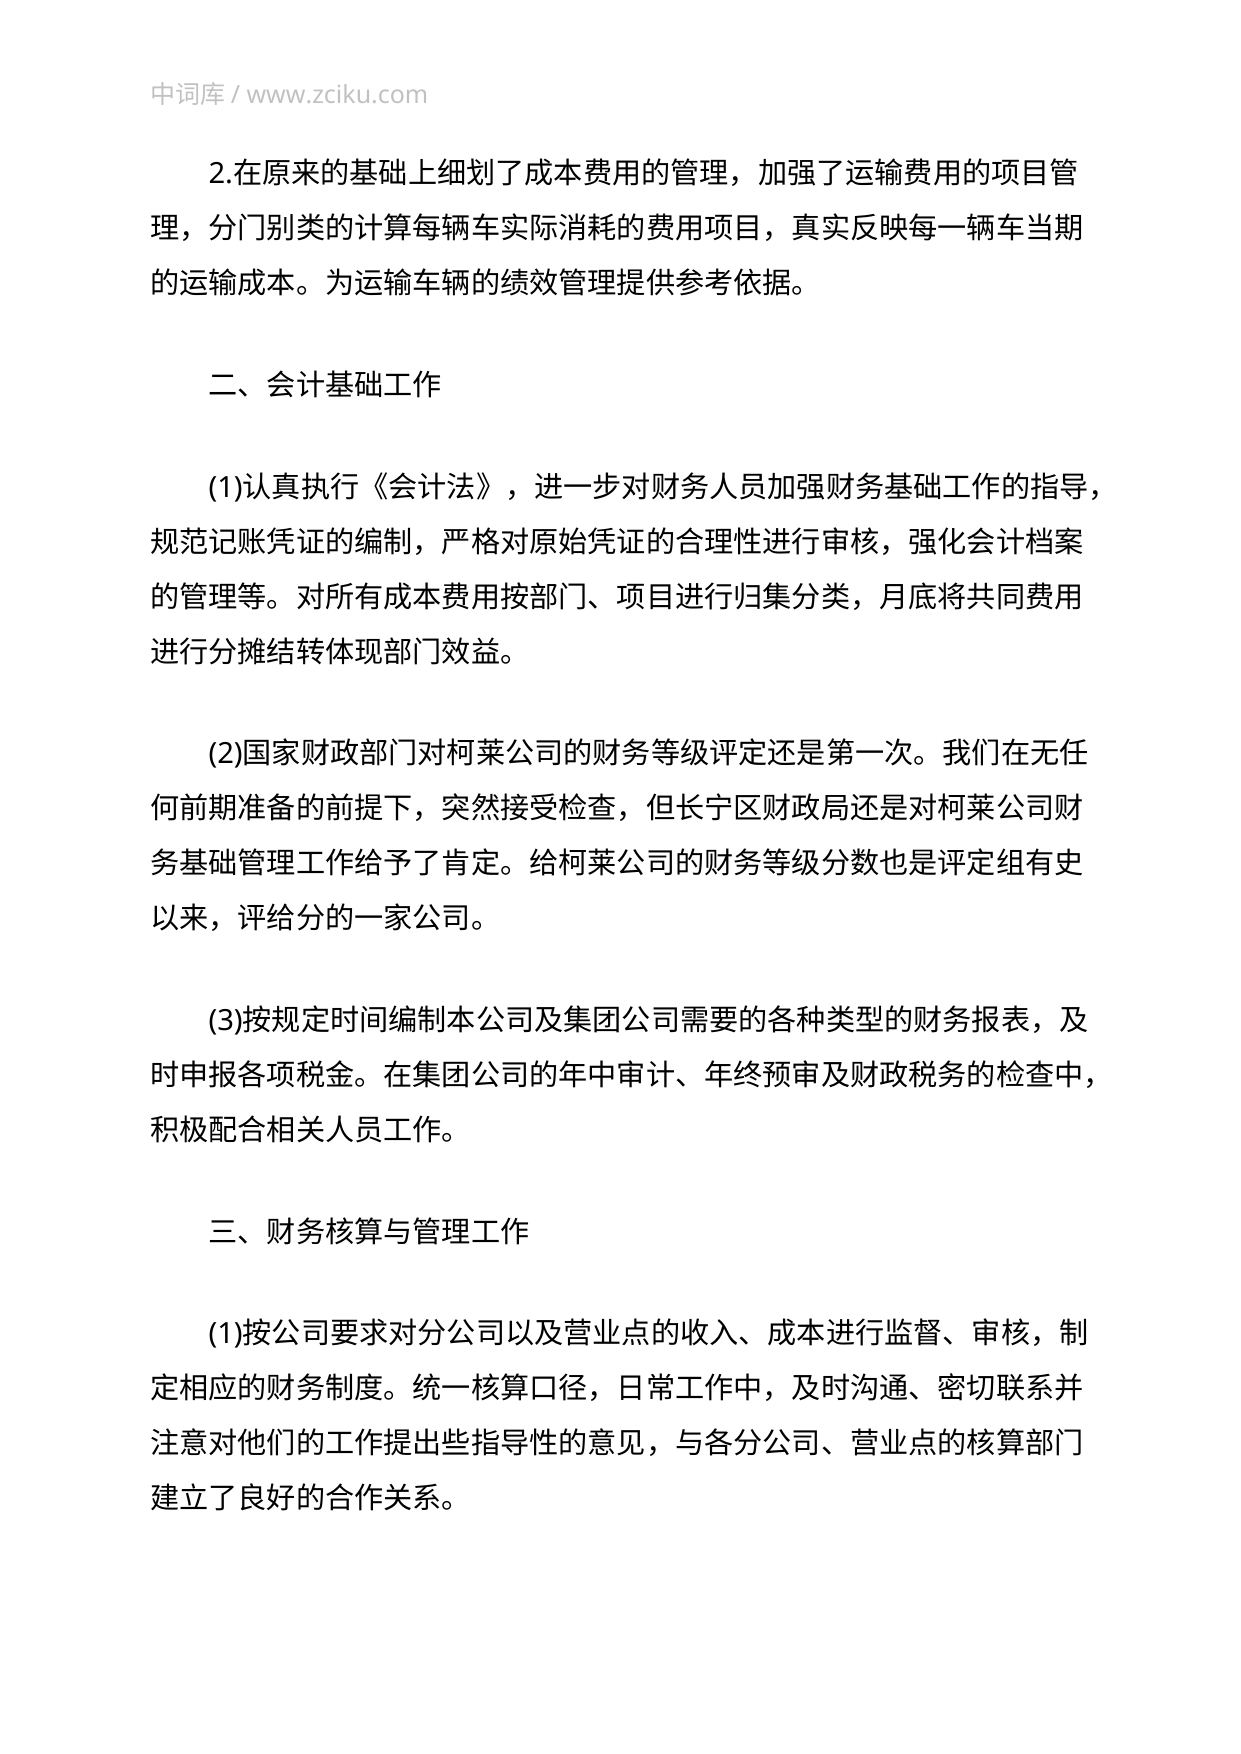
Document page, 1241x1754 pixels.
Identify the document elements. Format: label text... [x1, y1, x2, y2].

text (1)认真执行《会计法》，进一步对财务人员加强财务基础工作的指导，规范记账凭证的编制，严格对原始凭证的合理性进行审核，强化会计档案的管理等。对所有成本费用按部门、项目进行归集分类，月底将共同费用进行分摊结转体现部门效益。 [150, 463, 1090, 671]
text (3)按规定时间编制本公司及集团公司需要的各种类型的财务报表，及时申报各项税金。在集团公司的年中审计、年终预审及财政税务的检查中，积极配合相关人员工作。 [150, 997, 1090, 1149]
text (1)按公司要求对分公司以及营业点的收入、成本进行监督、审核，制定相应的财务制度。统一核算口径，日常工作中，及时沟通、密切联系并注意对他们的工作提出些指导性的意见，与各分公司、营业点的核算部门建立了良好的合作关系。 [150, 1310, 1090, 1517]
text (2)国家财政部门对柯莱公司的财务等级评定还是第一次。我们在无任何前期准备的前提下，突然接受检查，但长宁区财政局还是对柯莱公司财务基础管理工作给予了肯定。给柯莱公司的财务等级分数也是评定组有史以来，评给分的一家公司。 [150, 730, 1090, 937]
text 2.在原来的基础上细划了成本费用的管理，加强了运输费用的项目管理，分门别类的计算每辆车实际消耗的费用项目，真实反映每一辆车当期的运输成本。为运输车辆的绩效管理提供参考依据。 [150, 150, 1090, 302]
text 二、会计基础工作 [150, 362, 1090, 404]
text 三、财务核算与管理工作 [150, 1208, 1090, 1251]
